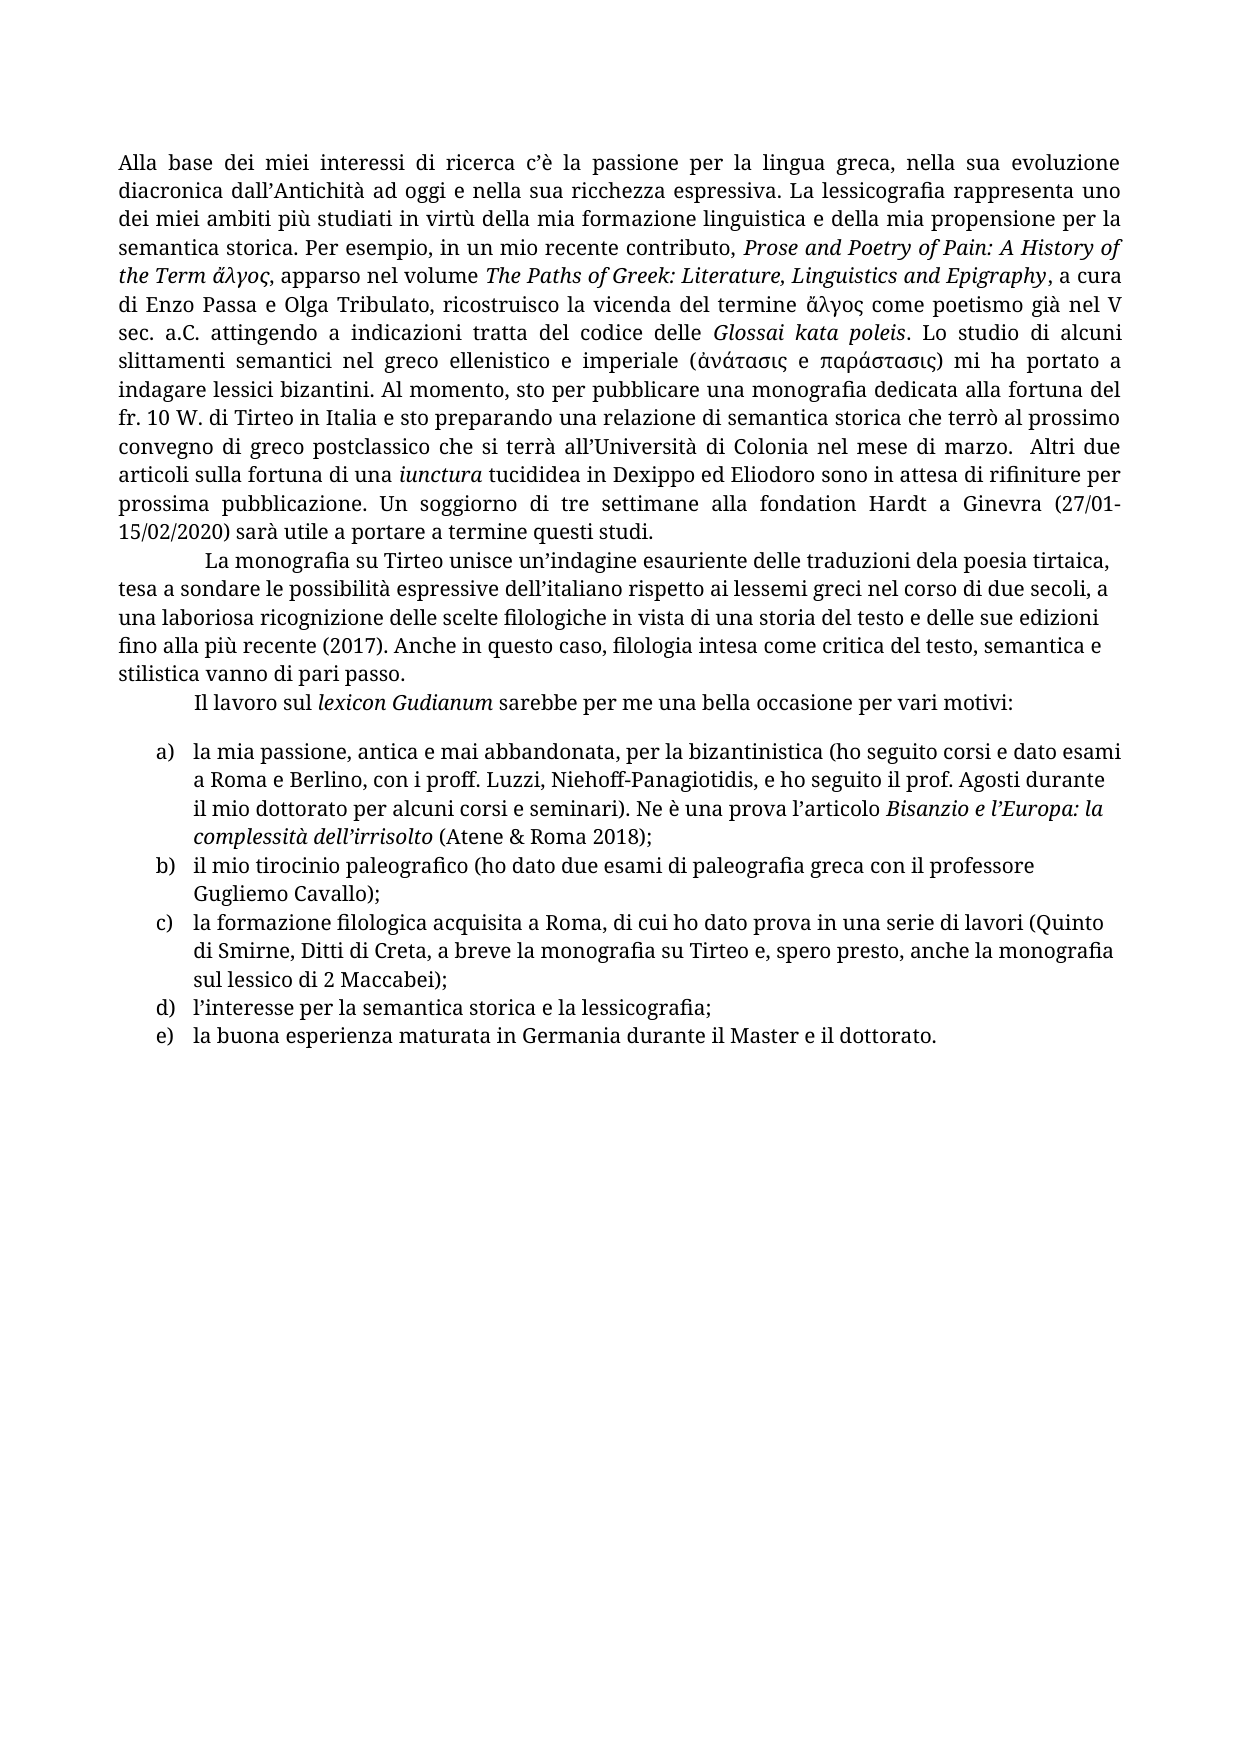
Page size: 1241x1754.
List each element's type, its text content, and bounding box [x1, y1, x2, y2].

list la mia passione, antica e mai abbandonata, per la bizantinistica (ho seguito corsi e dato esami a Roma e Berlino, con i proff. Luzzi, Niehoff-Panagiotidis, e ho seguito il prof. Agosti durante il mio dottorato per alcuni corsi e seminari). Ne è una prova l’articolo Bisanzio e l’Europa: la complessità dell’irrisolto (Atene & Roma 2018); [156, 737, 1122, 851]
text La monografia su Tirteo unisce un’indagine esauriente delle traduzioni dela poesia tirtaica, tesa a sondare le possibilità espressive dell’italiano rispetto ai lessemi greci nel corso di due secoli, a una laboriosa ricognizione delle scelte filologiche in vista di una storia del testo e delle sue edizioni fino alla più recente (2017). Anche in questo caso, filologia intesa come critica del testo, semantica e stilistica vanno di pari passo. [118, 546, 1122, 688]
list la formazione filologica acquisita a Roma, di cui ho dato prova in una serie di lavori (Quinto di Smirne, Ditti di Creta, a breve la monografia su Tirteo e, spero presto, anche la monografia sul lessico di 2 Maccabei); [156, 908, 1122, 993]
list la buona esperienza maturata in Germania durante il Master e il dottorato. [156, 1022, 1122, 1050]
text Alla base dei miei interessi di ricerca c’è la passione per la lingua greca, nella sua evoluzione diacronica dall’Antichità ad oggi e nella sua ricchezza espressiva. La lessicografia rappresenta uno dei miei ambiti più studiati in virtù della mia formazione linguistica e della mia propensione per la semantica storica. Per esempio, in un mio recente contributo, Prose and Poetry of Pain: A History of the Term ἄλγος, apparso nel volume The Paths of Greek: Literature, Linguistics and Epigraphy, a cura di Enzo Passa e Olga Tribulato, ricostruisco la vicenda del termine ἄλγος come poetismo già nel V sec. a.C. attingendo a indicazioni tratta del codice delle Glossai kata poleis. Lo studio di alcuni slittamenti semantici nel greco ellenistico e imperiale (ἀνάτασις e παράστασις) mi ha portato a indagare lessici bizantini. Al momento, sto per pubblicare una monografia dedicata alla fortuna del fr. 10 W. di Tirteo in Italia e sto preparando una relazione di semantica storica che terrò al prossimo convegno di greco postclassico che si terrà all’Università di Colonia nel mese di marzo. Altri due articoli sulla fortuna di una iunctura tucididea in Dexippo ed Eliodoro sono in attesa di rifiniture per prossima pubblicazione. Un soggiorno di tre settimane alla fondation Hardt a Ginevra (27/01-15/02/2020) sarà utile a portare a termine questi studi. [118, 148, 1122, 546]
text Il lavoro sul lexicon Gudianum sarebbe per me una bella occasione per vari motivi: [118, 688, 1122, 716]
list il mio tirocinio paleografico (ho dato due esami di paleografia greca con il professore Gugliemo Cavallo); [156, 851, 1122, 908]
list l’interesse per la semantica storica e la lessicografia; [156, 993, 1122, 1022]
